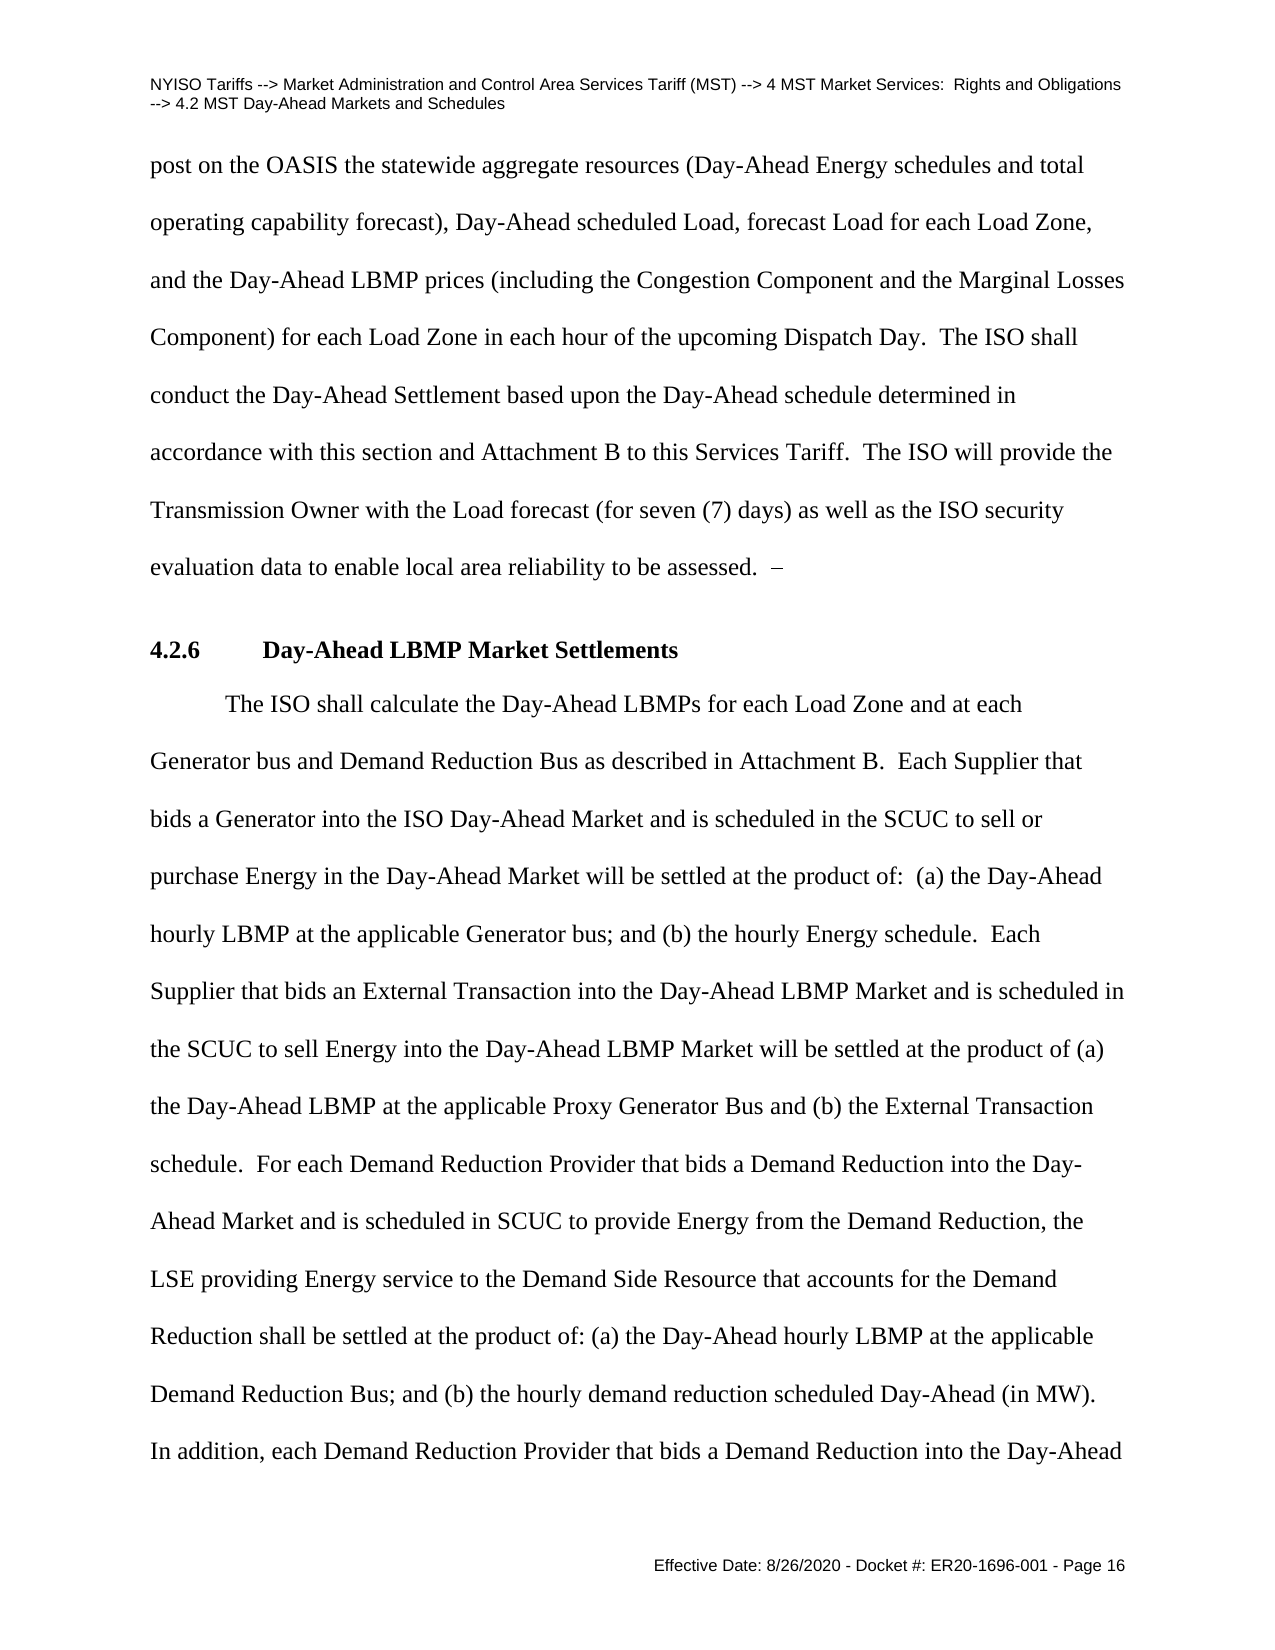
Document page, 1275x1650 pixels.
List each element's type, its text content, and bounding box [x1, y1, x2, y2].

subtitle 4.2.6 Day-Ahead LBMP Market Settlements [150, 635, 1059, 664]
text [150, 689, 1125, 1465]
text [150, 150, 1125, 581]
